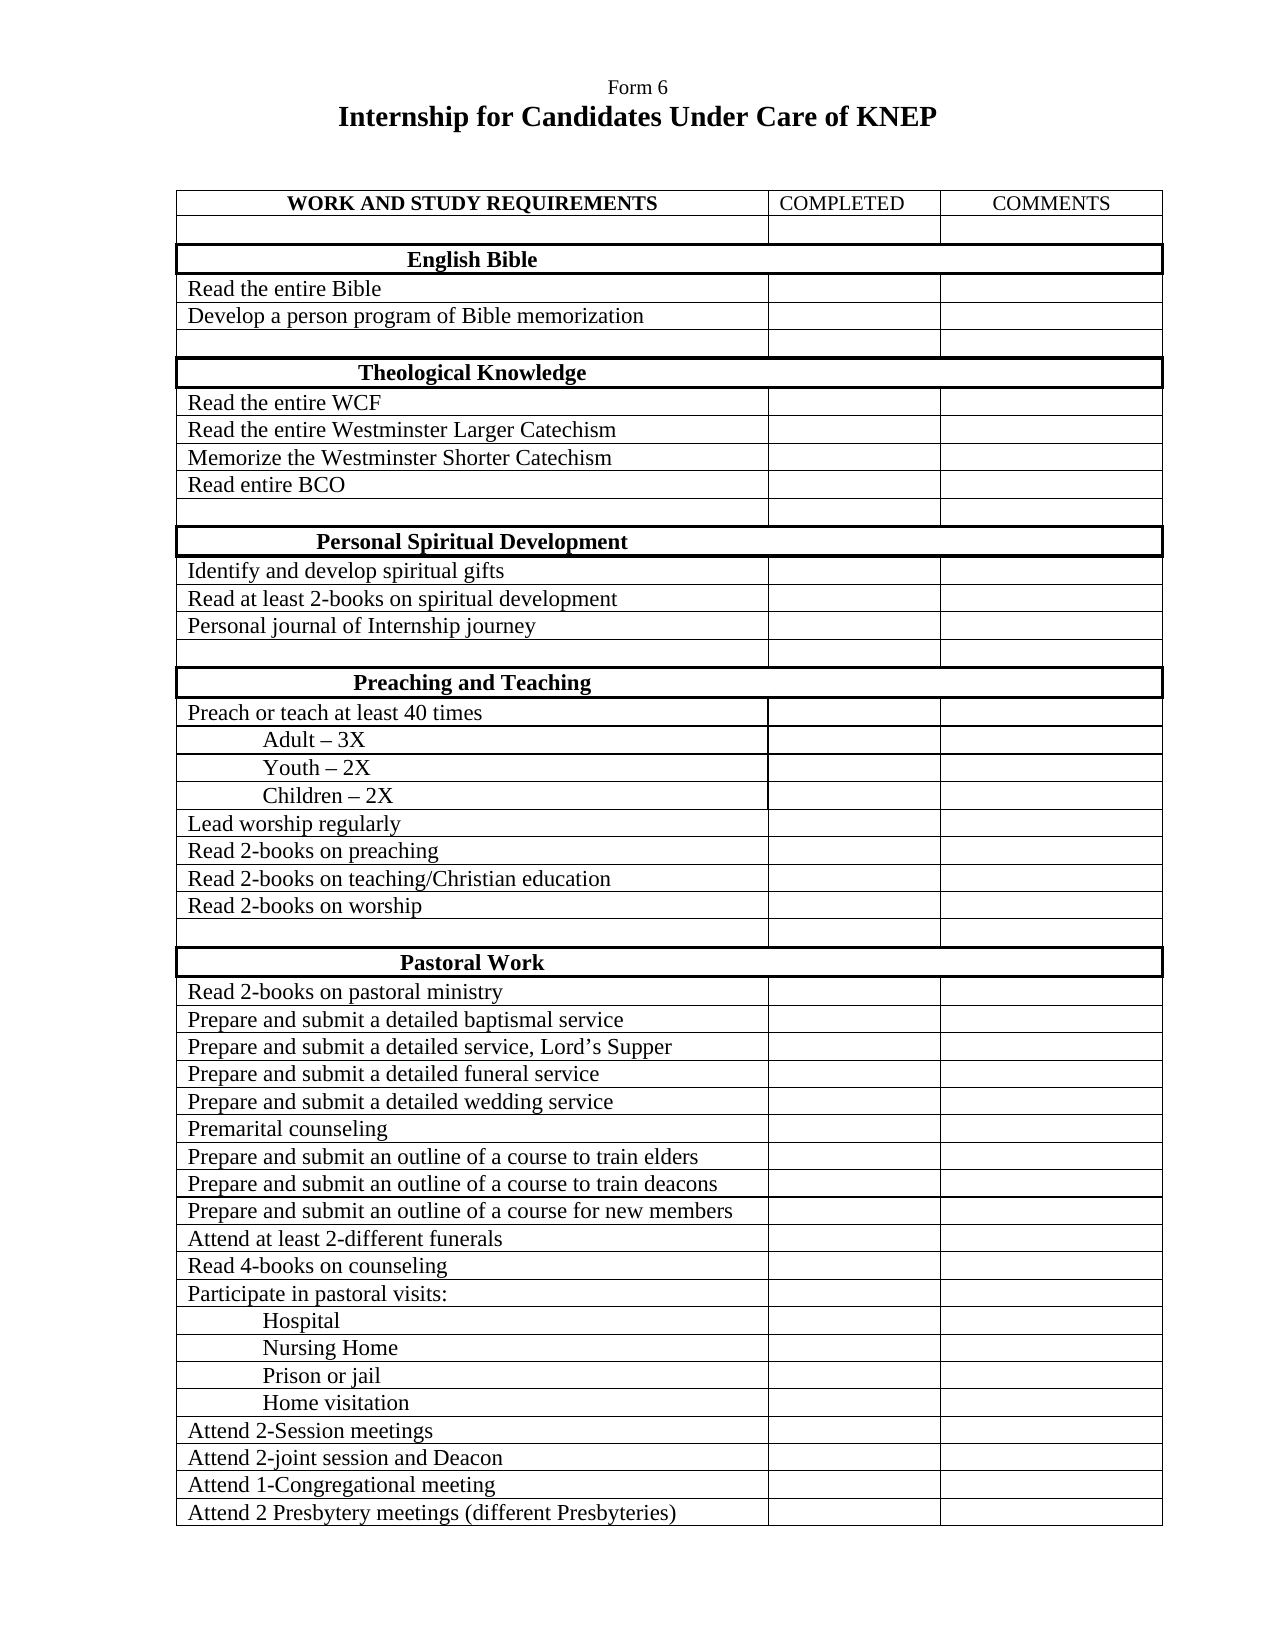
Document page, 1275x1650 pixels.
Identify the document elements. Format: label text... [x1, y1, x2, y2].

table_cell [941, 330, 1162, 356]
table_cell [769, 837, 940, 863]
table_cell [769, 585, 940, 611]
table_cell [177, 919, 768, 946]
table_cell [941, 1225, 1162, 1251]
table_cell Read the entire Bible [177, 275, 768, 302]
table_cell [768, 528, 941, 554]
table_cell [769, 1417, 940, 1443]
table_cell [769, 699, 940, 725]
table_cell [941, 892, 1162, 918]
table_cell [769, 558, 940, 584]
table_cell Attend 2 Presbytery meetings (different Presbyteries) [177, 1499, 768, 1525]
table_cell Theological Knowledge [178, 360, 768, 386]
table_cell [769, 640, 940, 666]
table_cell Read the entire WCF [177, 389, 768, 415]
table_cell [941, 1006, 1162, 1032]
table_cell Read 2-books on pastoral ministry [177, 978, 768, 1005]
table_cell [769, 1362, 940, 1388]
table_cell [769, 1033, 940, 1059]
table_cell [768, 246, 941, 272]
table_cell [177, 330, 768, 356]
table_cell [941, 810, 1162, 836]
table_cell [769, 303, 940, 329]
table_cell [941, 949, 1161, 975]
table_cell [941, 1499, 1162, 1525]
table_cell Read 4-books on counseling [177, 1252, 768, 1279]
table_cell [768, 949, 941, 975]
table_cell [941, 499, 1162, 525]
table_cell [941, 699, 1162, 725]
table_cell Attend 2-joint session and Deacon [177, 1444, 768, 1470]
table_cell [941, 471, 1162, 497]
table_cell Lead worship regularly [177, 810, 768, 836]
table_cell Prepare and submit an outline of a course to train deacons [177, 1170, 768, 1196]
table_cell Prepare and submit a detailed funeral service [177, 1061, 768, 1087]
table_cell [769, 1006, 940, 1032]
table_cell [941, 1198, 1162, 1224]
table_cell [177, 640, 768, 666]
table_cell [941, 558, 1162, 584]
table_cell [941, 837, 1162, 863]
table_cell Home visitation [177, 1389, 768, 1416]
table_cell [769, 1170, 940, 1196]
table_cell [941, 1088, 1162, 1114]
table_cell [769, 865, 940, 891]
table_cell [769, 1061, 940, 1087]
table_cell Preaching and Teaching [178, 669, 768, 696]
table_header COMMENTS [941, 191, 1162, 215]
table_cell Read at least 2-books on spiritual development [177, 585, 768, 611]
table_cell Prepare and submit an outline of a course for new members [177, 1198, 768, 1224]
table_header WORK AND STUDY REQUIREMENTS [177, 191, 768, 215]
table_cell [769, 499, 940, 525]
table_cell [941, 275, 1162, 302]
table_cell [941, 1307, 1162, 1333]
table_cell Read 2-books on teaching/Christian education [177, 865, 768, 891]
table_cell [768, 669, 941, 696]
table_header COMPLETED [769, 191, 940, 215]
table_cell [769, 727, 940, 753]
table_cell [769, 389, 940, 415]
table_cell [941, 389, 1162, 415]
table_cell Identify and develop spiritual gifts [177, 558, 768, 584]
table_cell Memorize the Shorter Catechism [177, 444, 768, 470]
table_cell Personal journal of Internship journey [177, 612, 768, 639]
table_cell [941, 1362, 1162, 1388]
table_cell Youth – 2X [177, 755, 767, 781]
table_cell [769, 810, 940, 836]
table_cell Develop a person program of Bible memorization [177, 303, 768, 329]
table_cell [941, 303, 1162, 329]
table_cell [769, 892, 940, 918]
table_cell [769, 471, 940, 497]
table_cell Attend at least 2-different funerals [177, 1225, 768, 1251]
table_cell [769, 1499, 940, 1525]
table_cell [941, 1280, 1162, 1306]
table_cell [941, 1115, 1162, 1142]
table_cell [941, 444, 1162, 470]
table_cell [941, 1335, 1162, 1361]
table_cell [941, 1170, 1162, 1196]
table_cell [941, 1252, 1162, 1279]
table_cell [769, 416, 940, 443]
table_cell [769, 444, 940, 470]
table_cell [941, 1417, 1162, 1443]
table_cell [769, 216, 940, 243]
table_cell Prepare and submit a detailed baptismal service [177, 1006, 768, 1032]
table_cell Read 2-books on worship [177, 892, 768, 918]
table_cell [941, 755, 1162, 781]
table_cell [941, 1061, 1162, 1087]
table_cell [769, 1088, 940, 1114]
table_cell Read the entire Westminster Larger Catechism [177, 416, 768, 443]
table_cell [769, 330, 940, 356]
table_cell Premarital counseling [177, 1115, 768, 1142]
table_cell [769, 1335, 940, 1361]
table_cell [769, 1307, 940, 1333]
table_cell [941, 216, 1162, 243]
table_cell [941, 528, 1161, 554]
table_cell Prepare and submit a detailed service, Lord’s Supper [177, 1033, 768, 1059]
table_cell [941, 1033, 1162, 1059]
table_cell Participate in pastoral visits: [177, 1280, 768, 1306]
table_cell [941, 1444, 1162, 1470]
table_cell Prison or jail [177, 1362, 768, 1388]
table_cell Personal Spiritual Development [178, 528, 768, 554]
table_cell [769, 1389, 940, 1416]
table_cell [941, 669, 1161, 696]
table_cell English Bible [178, 246, 768, 272]
table_cell [769, 275, 940, 302]
table_cell [941, 782, 1162, 809]
table_cell [769, 919, 940, 946]
table_cell [941, 1389, 1162, 1416]
table_cell [941, 978, 1162, 1005]
table_cell [941, 1143, 1162, 1169]
table_cell [941, 727, 1162, 753]
table_cell [941, 360, 1161, 386]
table_cell [769, 1252, 940, 1279]
table_cell [768, 360, 941, 386]
table_cell Read entire BCO [177, 471, 768, 497]
table_cell Children – 2X [177, 782, 767, 809]
table_cell Prepare and submit a detailed wedding service [177, 1088, 768, 1114]
table_cell [769, 1198, 940, 1224]
table_cell [177, 499, 768, 525]
table_cell [941, 612, 1162, 639]
table_cell Adult – 3X [177, 727, 767, 753]
table_cell [769, 1115, 940, 1142]
table_cell [941, 640, 1162, 666]
table_cell [941, 246, 1161, 272]
table_cell [769, 1143, 940, 1169]
table_cell [769, 612, 940, 639]
table_cell [769, 782, 940, 809]
table_cell [941, 416, 1162, 443]
table_cell [941, 1471, 1162, 1498]
table_cell [769, 978, 940, 1005]
table_cell [177, 216, 768, 243]
table_cell [941, 919, 1162, 946]
table_cell [941, 585, 1162, 611]
table_cell [769, 1471, 940, 1498]
table_cell Attend 2-Session meetings [177, 1417, 768, 1443]
table_cell [941, 865, 1162, 891]
table_cell Read 2-books on preaching [177, 837, 768, 863]
table_cell Nursing Home [177, 1335, 768, 1361]
table_cell [769, 1280, 940, 1306]
table_cell Hospital [177, 1307, 768, 1333]
table_cell [769, 1225, 940, 1251]
table_cell [769, 1444, 940, 1470]
table_cell Attend 1-Congregational meeting [177, 1471, 768, 1498]
table_cell [769, 755, 940, 781]
table_cell Prepare and submit an outline of a course to train elders [177, 1143, 768, 1169]
table_cell Preach or teach at least 40 times [177, 699, 767, 725]
table_cell Pastoral Work [178, 949, 768, 975]
